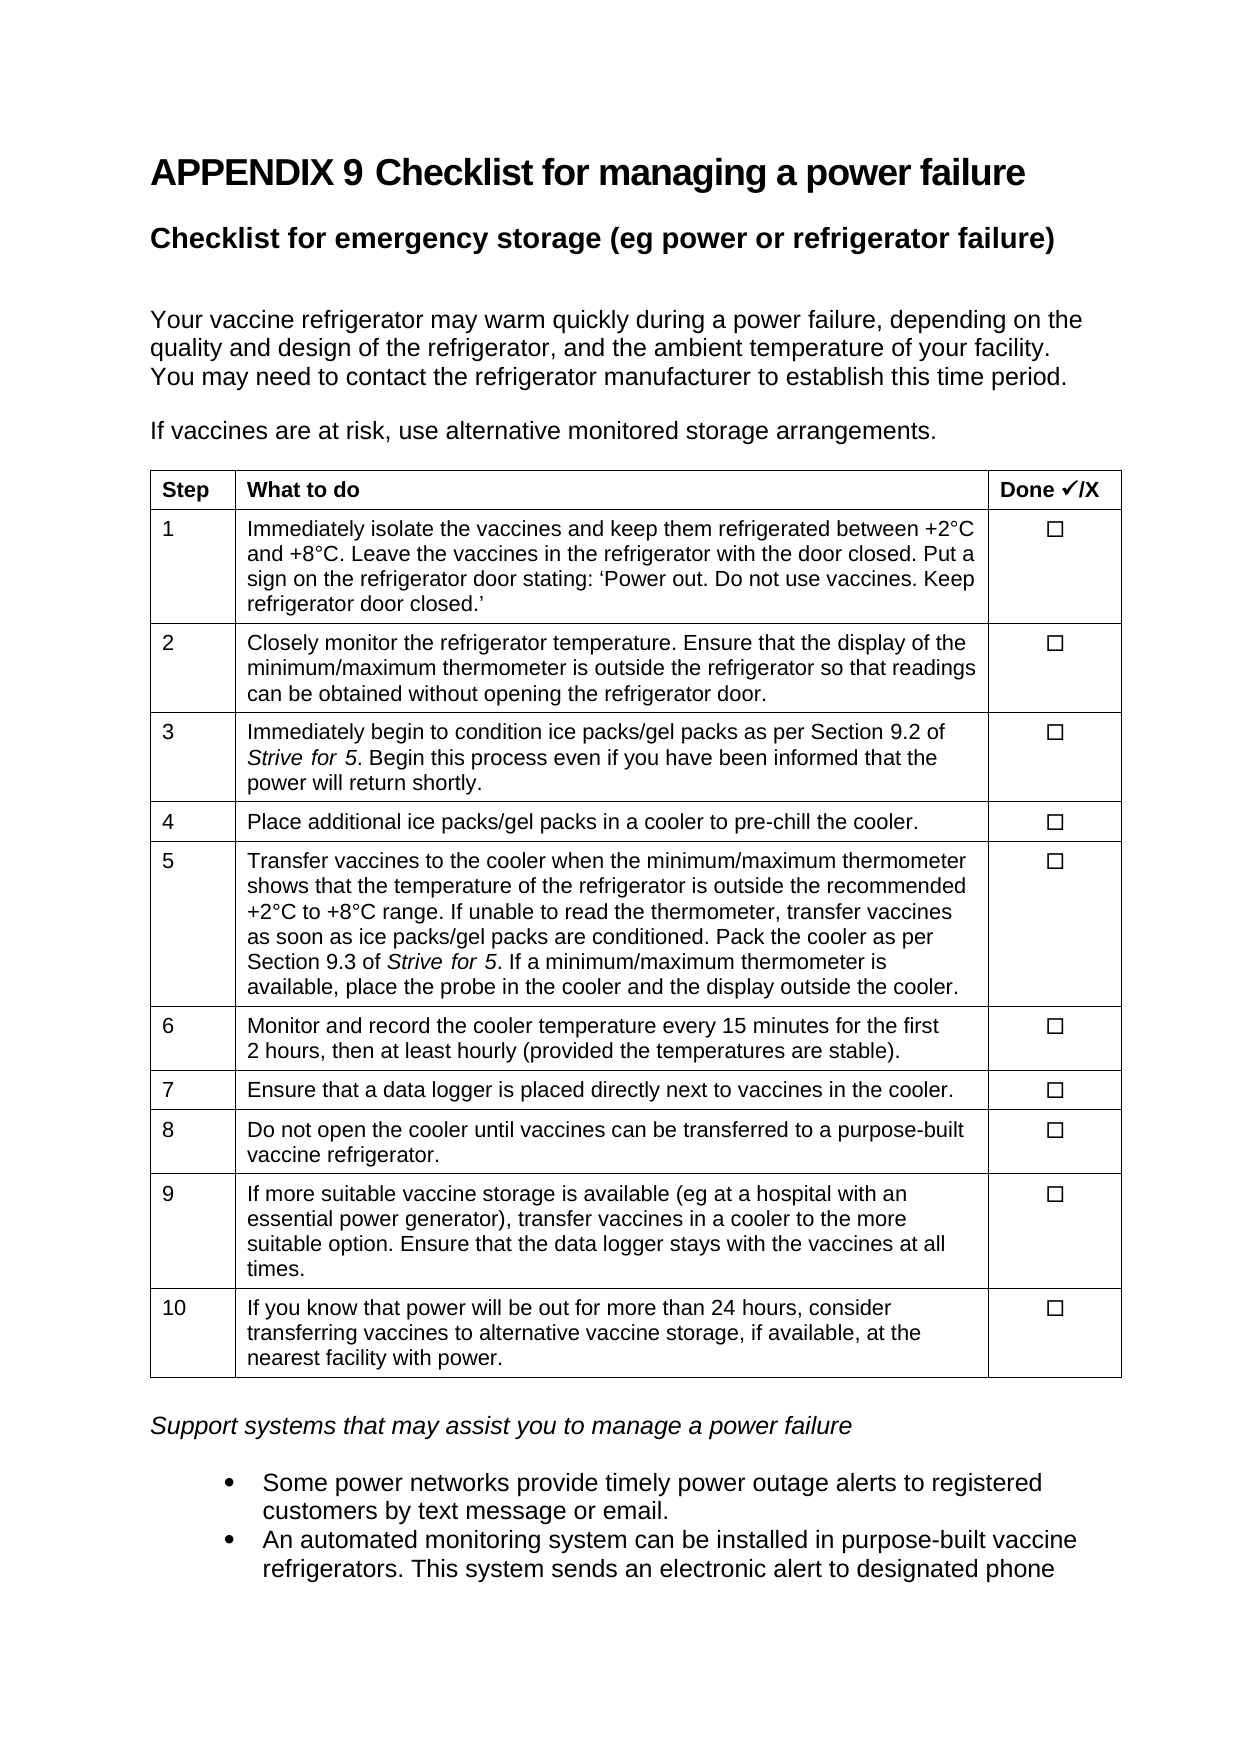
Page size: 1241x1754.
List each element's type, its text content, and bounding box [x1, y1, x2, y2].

text Your vaccine refrigerator may warm quickly during a power failure, depending on the quality and design of the refrigerator, and the ambient temperature of your facility. You may need to contact the refrigerator manufacturer to establish this time period. [150, 305, 1090, 391]
table_cell Ensure that a data logger is placed directly next to vaccines in the cooler. [236, 1071, 988, 1109]
table_cell 10 [151, 1289, 235, 1377]
table_cell If you know that power will be out for more than 24 hours, consider transferring vaccines to alternative vaccine storage, if available, at the nearest facility with power. [236, 1289, 988, 1377]
table_cell Place additional ice packs/gel packs in a cooler to pre-chill the cooler. [236, 802, 988, 841]
table_cell [989, 1007, 1121, 1069]
table_cell [989, 624, 1121, 712]
table_cell Immediately begin to condition ice packs/gel packs as per Section 9.2 of Strive for 5. Begin this process even if you have been informed that the power will return shortly. [236, 713, 988, 801]
table_cell Monitor and record the cooler temperature every 15 minutes for the first 2 hours, then at least hourly (provided the temperatures are stable). [236, 1007, 988, 1069]
table_cell 8 [151, 1110, 235, 1173]
table_cell Immediately isolate the vaccines and keep them refrigerated between +2°C and +8°C. Leave the vaccines in the refrigerator with the door closed. Put a sign on the refrigerator door stating: ‘Power out. Do not use vaccines. Keep refrigerator door closed.’ [236, 510, 988, 623]
table_header Step [151, 471, 235, 508]
table_header What to do [236, 471, 988, 508]
table_cell 5 [151, 842, 235, 1006]
table_cell [989, 510, 1121, 623]
table_cell [989, 1289, 1121, 1377]
table_cell Do not open the cooler until vaccines can be transferred to a purpose-built vaccine refrigerator. [236, 1110, 988, 1173]
table_cell 2 [151, 624, 235, 712]
table_cell [989, 713, 1121, 801]
table_cell 4 [151, 802, 235, 841]
title APPENDIX 9 Checklist for managing a power failure [150, 150, 1090, 193]
table_cell [989, 1071, 1121, 1109]
table_cell [989, 1110, 1121, 1173]
table_cell 1 [151, 510, 235, 623]
subtitle Support systems that may assist you to manage a power failure [150, 1411, 1090, 1439]
subtitle Checklist for emergency storage (eg power or refrigerator failure) [150, 221, 1090, 255]
text If vaccines are at risk, use alternative monitored storage arrangements. [150, 416, 1090, 445]
table_cell Closely monitor the refrigerator temperature. Ensure that the display of the minimum/maximum thermometer is outside the refrigerator so that readings can be obtained without opening the refrigerator door. [236, 624, 988, 712]
table_cell 9 [151, 1174, 235, 1288]
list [225, 1525, 1090, 1583]
table_cell 6 [151, 1007, 235, 1069]
table_cell 3 [151, 713, 235, 801]
table_cell [989, 1174, 1121, 1288]
table_cell [989, 802, 1121, 841]
list Some power networks provide timely power outage alerts to registered customers by text message or email. [225, 1467, 1090, 1525]
table_cell [989, 842, 1121, 1006]
table_cell If more suitable vaccine storage is available (eg at a hospital with an essential power generator), transfer vaccines in a cooler to the more suitable option. Ensure that the data logger stays with the vaccines at all times. [236, 1174, 988, 1288]
table_cell 7 [151, 1071, 235, 1109]
table_cell Transfer vaccines to the cooler when the minimum/maximum thermometer shows that the temperature of the refrigerator is outside the recommended +2°C to +8°C range. If unable to read the thermometer, transfer vaccines as soon as ice packs/gel packs are conditioned. Pack the cooler as per Section 9.3 of Strive for 5. If a minimum/maximum thermometer is available, place the probe in the cooler and the display outside the cooler. [236, 842, 988, 1006]
table_header Done /X [989, 471, 1121, 508]
